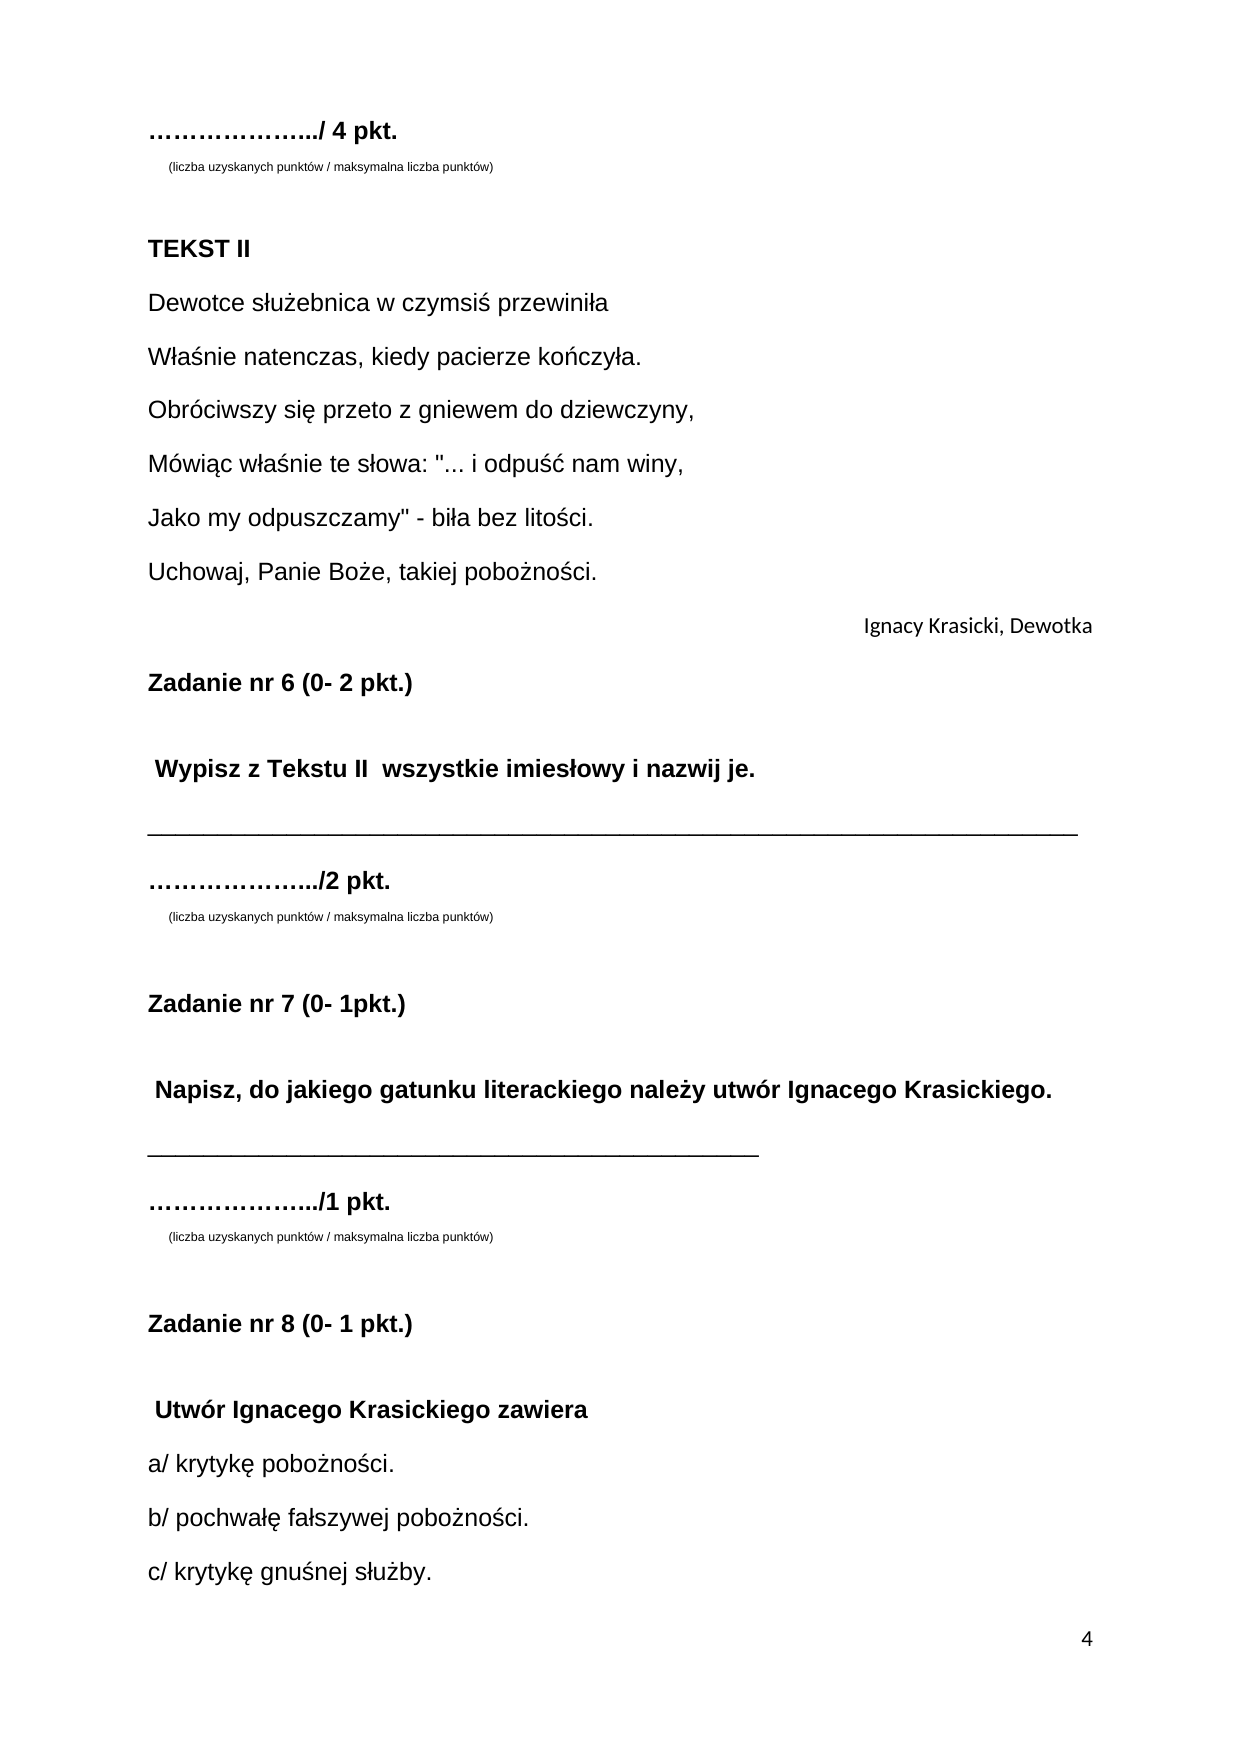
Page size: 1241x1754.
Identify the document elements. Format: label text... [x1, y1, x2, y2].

subtitle Zadanie nr 8 (0- 1 pkt.) [148, 1309, 1093, 1338]
text Utwór Ignacego Krasickiego zawiera [148, 1395, 1093, 1424]
text Właśnie natenczas, kiedy pacierze kończyła. [148, 342, 1093, 370]
text ____________________________________________ [148, 1129, 1093, 1157]
text a/ krytykę pobożności. [148, 1449, 1093, 1478]
text (liczba uzyskanych punktów / maksymalna liczba punktów) [148, 159, 1093, 174]
subtitle Zadanie nr 7 (0- 1pkt.) [148, 989, 1093, 1017]
text ……………….../ 4 pkt. [148, 116, 1093, 145]
text (liczba uzyskanych punktów / maksymalna liczba punktów) [148, 909, 1093, 923]
text Dewotce służebnica w czymsiś przewiniła [148, 288, 1093, 317]
text c/ krytykę gnuśnej służby. [148, 1557, 1093, 1586]
text Obróciwszy się przeto z gniewem do dziewczyny, [148, 396, 1093, 424]
text Ignacy Krasicki, Dewotka [148, 611, 1093, 639]
text Uchowaj, Panie Boże, takiej pobożności. [148, 557, 1093, 586]
text ___________________________________________________________________ [148, 808, 1093, 837]
subtitle Zadanie nr 6 (0- 2 pkt.) [148, 668, 1093, 697]
text Jako my odpuszczamy" - biła bez litości. [148, 503, 1093, 532]
text ……………….../2 pkt. [148, 866, 1093, 895]
text Wypisz z Tekstu II wszystkie imiesłowy i nazwij je. [148, 754, 1093, 783]
text Mówiąc właśnie te słowa: "... i odpuść nam winy, [148, 449, 1093, 478]
text b/ pochwałę fałszywej pobożności. [148, 1503, 1093, 1532]
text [148, 1230, 1093, 1244]
text Napisz, do jakiego gatunku literackiego należy utwór Ignacego Krasickiego. [148, 1075, 1093, 1103]
text ……………….../1 pkt. [148, 1187, 1093, 1215]
text TEKST II [148, 234, 1093, 263]
